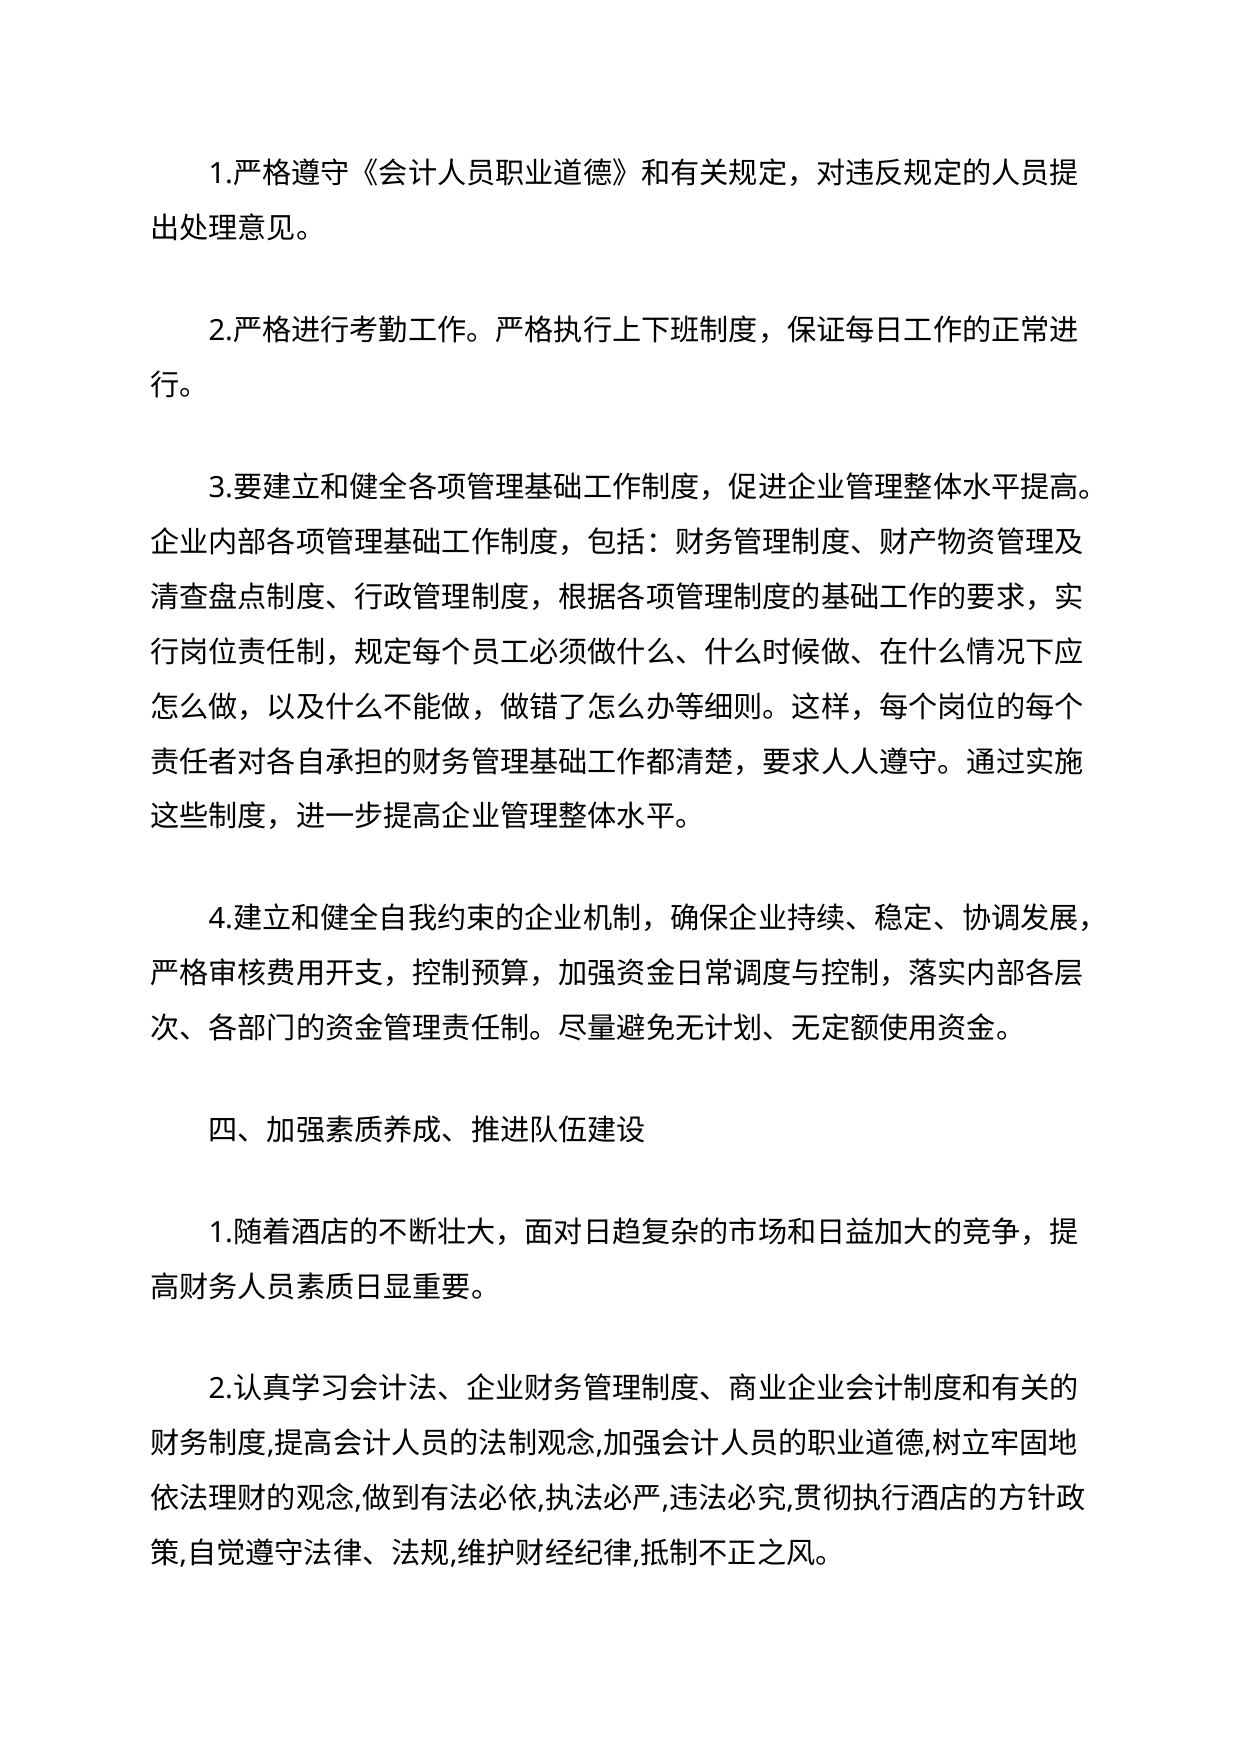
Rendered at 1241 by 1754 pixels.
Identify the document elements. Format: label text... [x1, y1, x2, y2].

text 3.要建立和健全各项管理基础工作制度，促进企业管理整体水平提高。企业内部各项管理基础工作制度，包括：财务管理制度、财产物资管理及清查盘点制度、行政管理制度，根据各项管理制度的基础工作的要求，实行岗位责任制，规定每个员工必须做什么、什么时候做、在什么情况下应怎么做，以及什么不能做，做错了怎么办等细则。这样，每个岗位的每个责任者对各自承担的财务管理基础工作都清楚，要求人人遵守。通过实施这些制度，进一步提高企业管理整体水平。 [150, 463, 1090, 835]
text 四、加强素质养成、推进队伍建设 [150, 1106, 1090, 1149]
text 2.严格进行考勤工作。严格执行上下班制度，保证每日工作的正常进行。 [150, 307, 1090, 404]
text 1.严格遵守《会计人员职业道德》和有关规定，对违反规定的人员提出处理意见。 [150, 150, 1090, 247]
text 2.认真学习会计法、企业财务管理制度、商业企业会计制度和有关的财务制度,提高会计人员的法制观念,加强会计人员的职业道德,树立牢固地依法理财的观念,做到有法必依,执法必严,违法必究,贯彻执行酒店的方针政策,自觉遵守法律、法规,维护财经纪律,抵制不正之风。 [150, 1365, 1090, 1572]
text 4.建立和健全自我约束的企业机制，确保企业持续、稳定、协调发展，严格审核费用开支，控制预算，加强资金日常调度与控制，落实内部各层次、各部门的资金管理责任制。尽量避免无计划、无定额使用资金。 [150, 895, 1090, 1047]
text 1.随着酒店的不断壮大，面对日趋复杂的市场和日益加大的竞争，提高财务人员素质日显重要。 [150, 1208, 1090, 1306]
